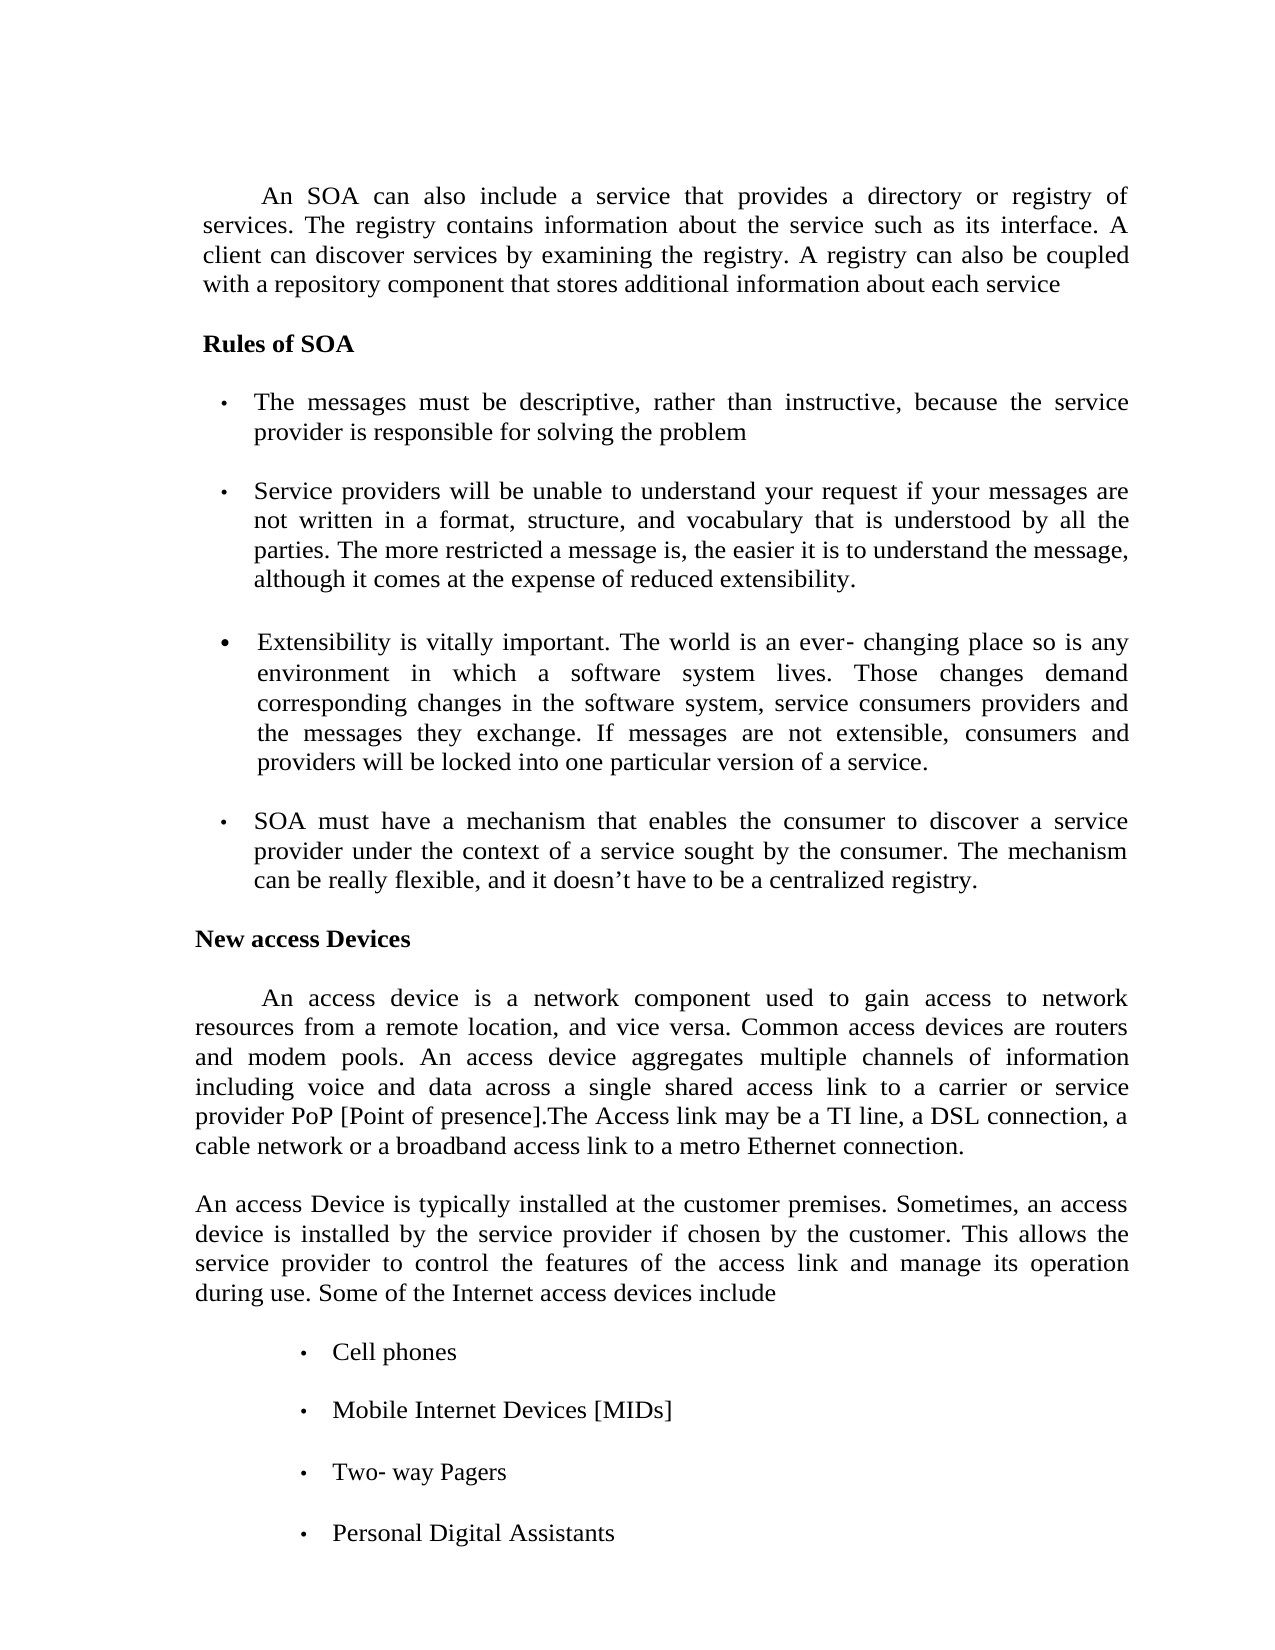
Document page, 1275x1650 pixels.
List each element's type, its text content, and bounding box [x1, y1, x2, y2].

list The messages must be descriptive, rather than instructive, because the service provider is responsible for solving the problem [220, 387, 1129, 446]
list Cell phones [300, 1337, 1142, 1366]
list Extensibility is vitally important. The world is an ever‐ changing place so is any environment in which a software system lives. Those changes demand corresponding changes in the software system, service consumers providers and the messages they exchange. If messages are not extensible, consumers and providers will be locked into one particular version of a service. [221, 624, 1129, 776]
list Service providers will be unable to understand your request if your messages are not written in a format, structure, and vocabulary that is understood by all the parties. The more restricted a message is, the easier it is to understand the message, although it comes at the expense of reduced extensibility. [220, 476, 1130, 593]
text An access Device is typically installed at the customer premises. Sometimes, an access device is installed by the service provider if chosen by the customer. This allows the service provider to control the features of the access link and manage its operation during use. Some of the Internet access devices include [195, 1189, 1129, 1307]
list Personal Digital Assistants [300, 1518, 1142, 1546]
list Mobile Internet Devices [MIDs] [300, 1395, 1142, 1424]
text An access device is a network component used to gain access to network resources from a remote location, and vice versa. Common access devices are routers and modem pools. An access device aggregates multiple channels of information including voice and data across a single shared access link to a carrier or service provider PoP [Point of presence].The Access link may be a TI line, a DSL connection, a cable network or a broadband access link to a metro Ethernet connection. [195, 983, 1130, 1159]
list Two‐ way Pagers [300, 1454, 1142, 1488]
text New access Devices [195, 924, 1142, 953]
text An SOA can also include a service that provides a directory or registry of services. The registry contains information about the service such as its interface. A client can discover services by examining the registry. A registry can also be coupled with a repository component that stores additional information about each service [203, 181, 1129, 298]
text Rules of SOA [203, 329, 1142, 357]
list SOA must have a mechanism that enables the consumer to discover a service provider under the context of a service sought by the consumer. The mechanism can be really flexible, and it doesn’t have to be a centralized registry. [220, 806, 1129, 894]
